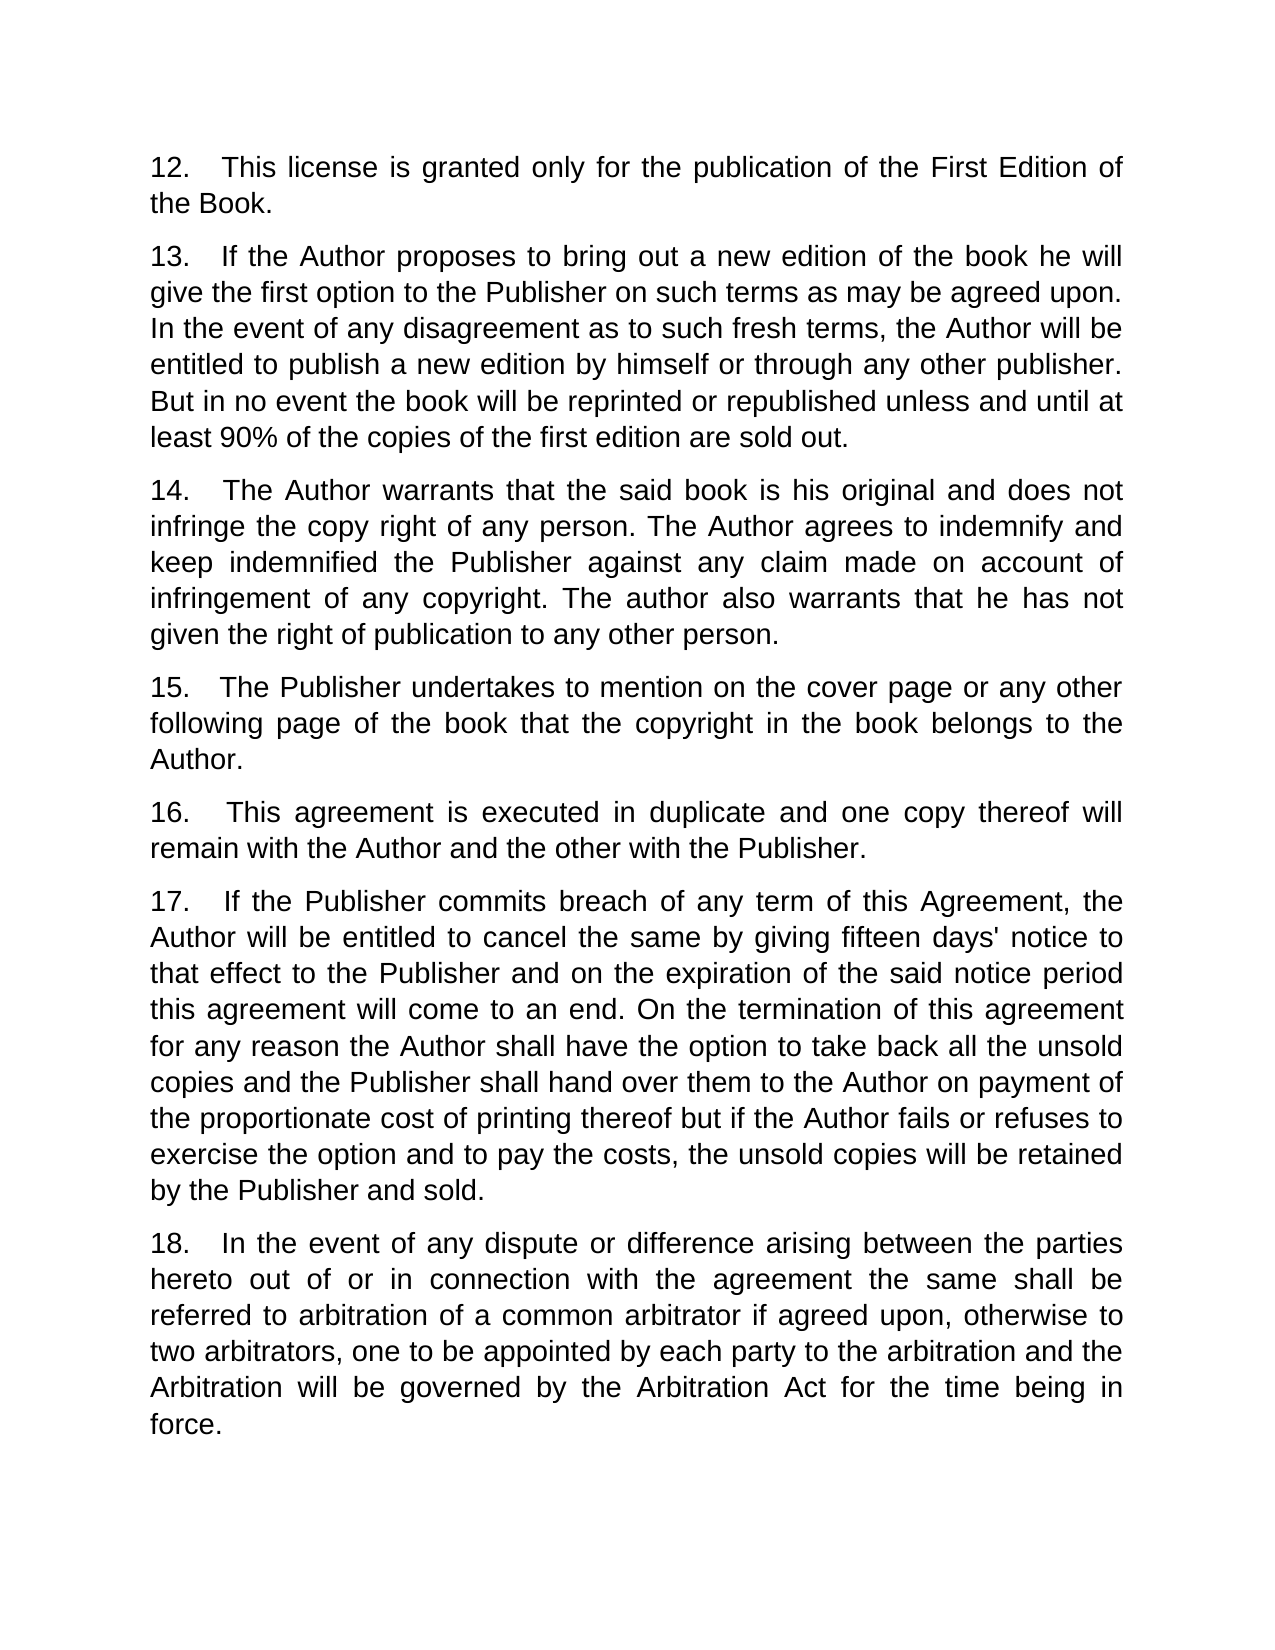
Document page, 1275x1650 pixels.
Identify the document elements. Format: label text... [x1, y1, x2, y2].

text 13. If the Author proposes to bring out a new edition of the book he will give the first option to the Publisher on such terms as may be agreed upon. In the event of any disagreement as to such fresh terms, the Author will be entitled to publish a new edition by himself or through any other publisher. But in no event the book will be reprinted or republished unless and until at least 90% of the copies of the first edition are sold out. [150, 239, 1125, 453]
text 18. In the event of any dispute or difference arising between the parties hereto out of or in connection with the agreement the same shall be referred to arbitration of a common arbitrator if agreed upon, otherwise to two arbitrators, one to be appointed by each party to the arbitration and the Arbitration will be governed by the Arbitration Act for the time being in force. [150, 1226, 1125, 1440]
text 12. This license is granted only for the publication of the First Edition of the Book. [150, 150, 1125, 220]
text 14. The Author warrants that the said book is his original and does not infringe the copy right of any person. The Author agrees to indemnify and keep indemnified the Publisher against any claim made on account of infringement of any copyright. The author also warrants that he has not given the right of publication to any other person. [150, 472, 1125, 651]
text 17. If the Publisher commits breach of any term of this Agreement, the Author will be entitled to cancel the same by giving fifteen days' notice to that effect to the Publisher and on the expiration of the said notice period this agreement will come to an end. On the termination of this agreement for any reason the Author shall have the option to take back all the unsold copies and the Publisher shall hand over them to the Author on payment of the proportionate cost of printing thereof but if the Author fails or refuses to exercise the option and to pay the costs, the unsold copies will be retained by the Publisher and sold. [150, 884, 1125, 1207]
text 16. This agreement is executed in duplicate and one copy thereof will remain with the Author and the other with the Publisher. [150, 795, 1125, 865]
text 15. The Publisher undertakes to mention on the cover page or any other following page of the book that the copyright in the book belongs to the Author. [150, 670, 1125, 776]
